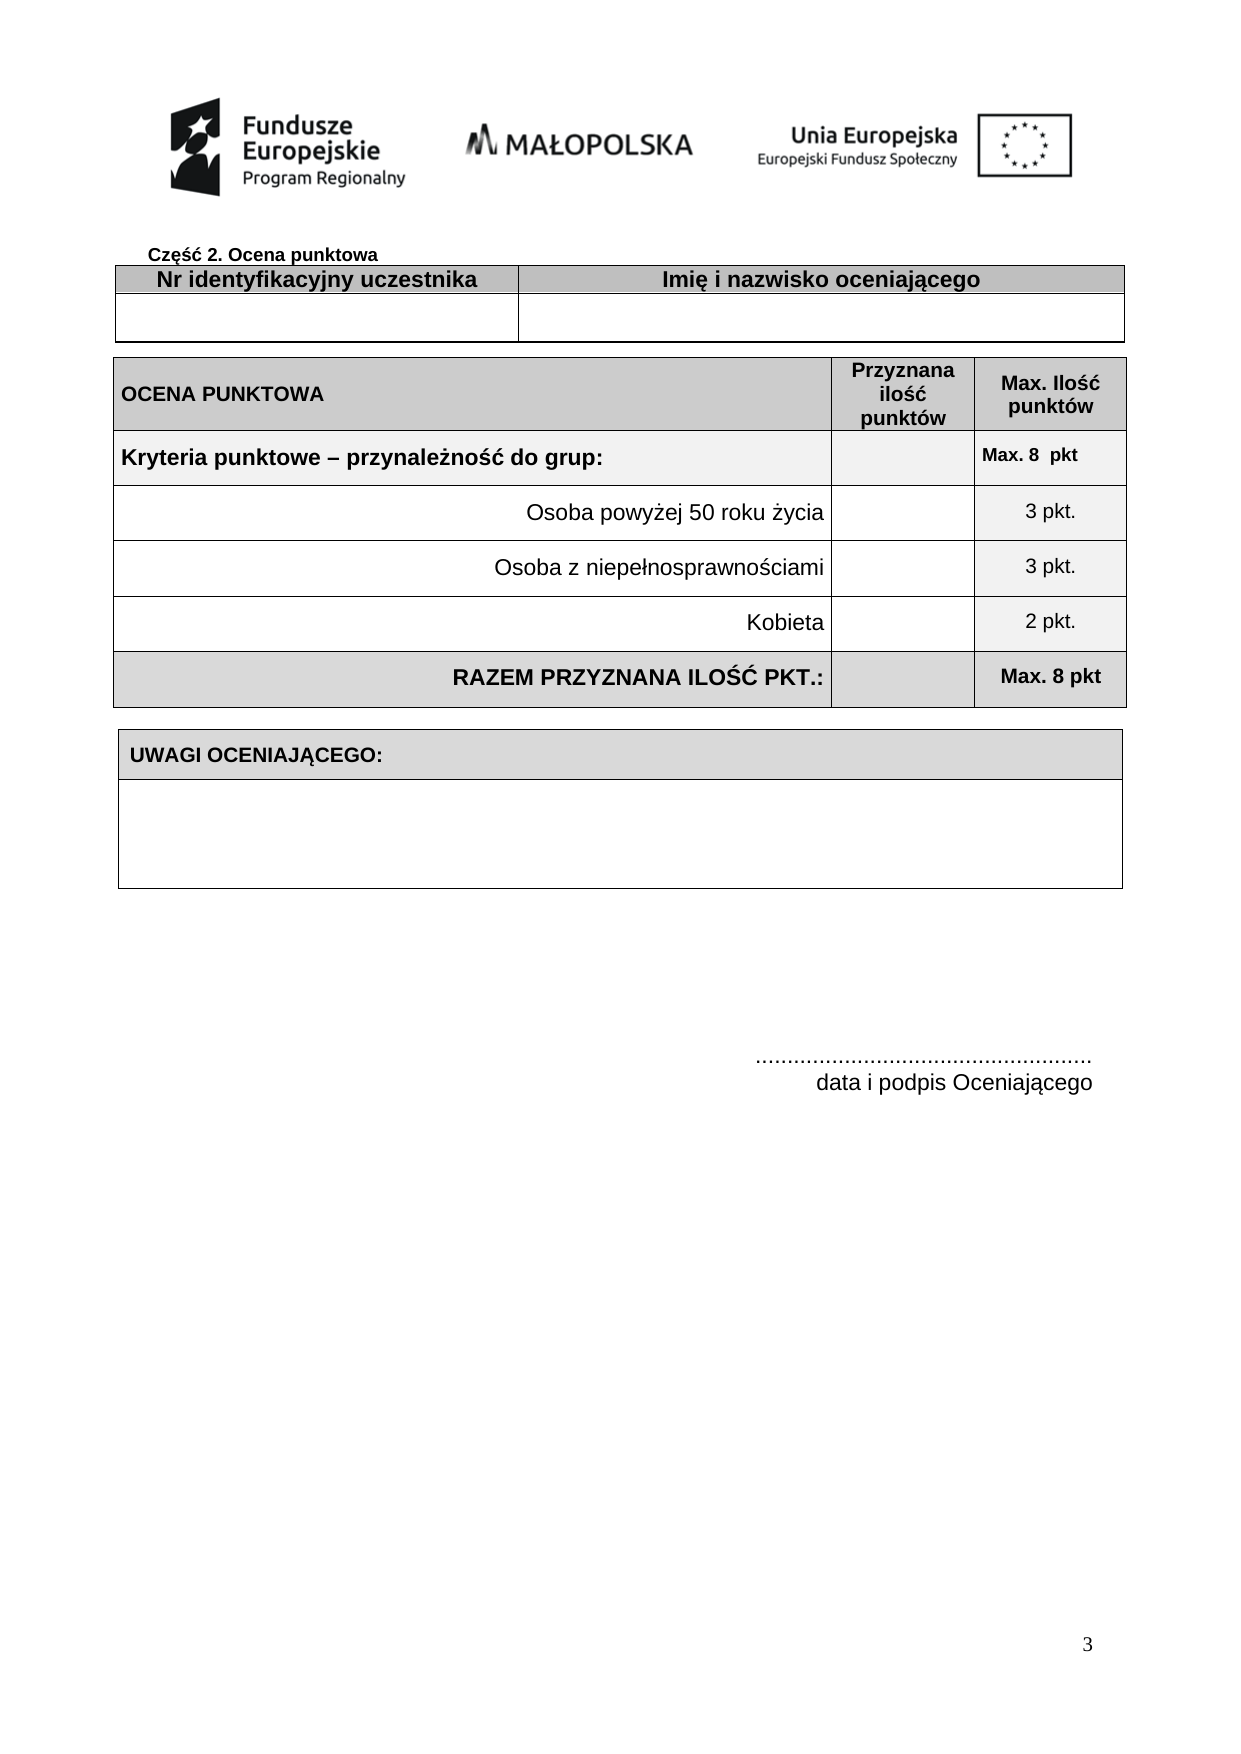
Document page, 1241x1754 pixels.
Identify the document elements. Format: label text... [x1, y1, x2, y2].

picture [147, 73, 1093, 220]
table_cell [116, 294, 518, 341]
table_cell Osoba z niepełnosprawnościami [114, 541, 831, 596]
table_cell Max. 8 pkt [975, 652, 1126, 707]
table_cell [832, 541, 974, 596]
table_cell Max. 8 pkt [975, 431, 1126, 485]
table_cell Osoba powyżej 50 roku życia [114, 486, 831, 540]
table_header Imię i nazwisko oceniającego [519, 266, 1124, 292]
table_cell [832, 652, 974, 707]
table_cell [832, 597, 974, 651]
table_cell [832, 431, 974, 485]
table_cell Kobieta [114, 597, 831, 651]
text ..................................................... [590, 1042, 1092, 1069]
table_cell [119, 780, 1122, 888]
table_header Przyznana ilość punktów [832, 358, 974, 430]
table_cell RAZEM PRZYZNANA ILOŚĆ PKT.: [114, 652, 831, 707]
table_cell Kryteria punktowe – przynależność do grup: [114, 431, 831, 485]
table_cell 3 pkt. [975, 541, 1126, 596]
table_cell [519, 294, 1124, 341]
table_header OCENA PUNKTOWA [114, 358, 831, 430]
table_cell 2 pkt. [975, 597, 1126, 651]
table_header UWAGI OCENIAJĄCEGO: [119, 730, 1122, 779]
text Część 2. Ocena punktowa [148, 243, 1092, 265]
table_header Nr identyfikacyjny uczestnika [116, 266, 518, 292]
table_cell [832, 486, 974, 540]
table_cell 3 pkt. [975, 486, 1126, 540]
table_header Max. Ilość punktów [975, 358, 1126, 430]
text data i podpis Oceniającego [148, 1069, 1092, 1095]
